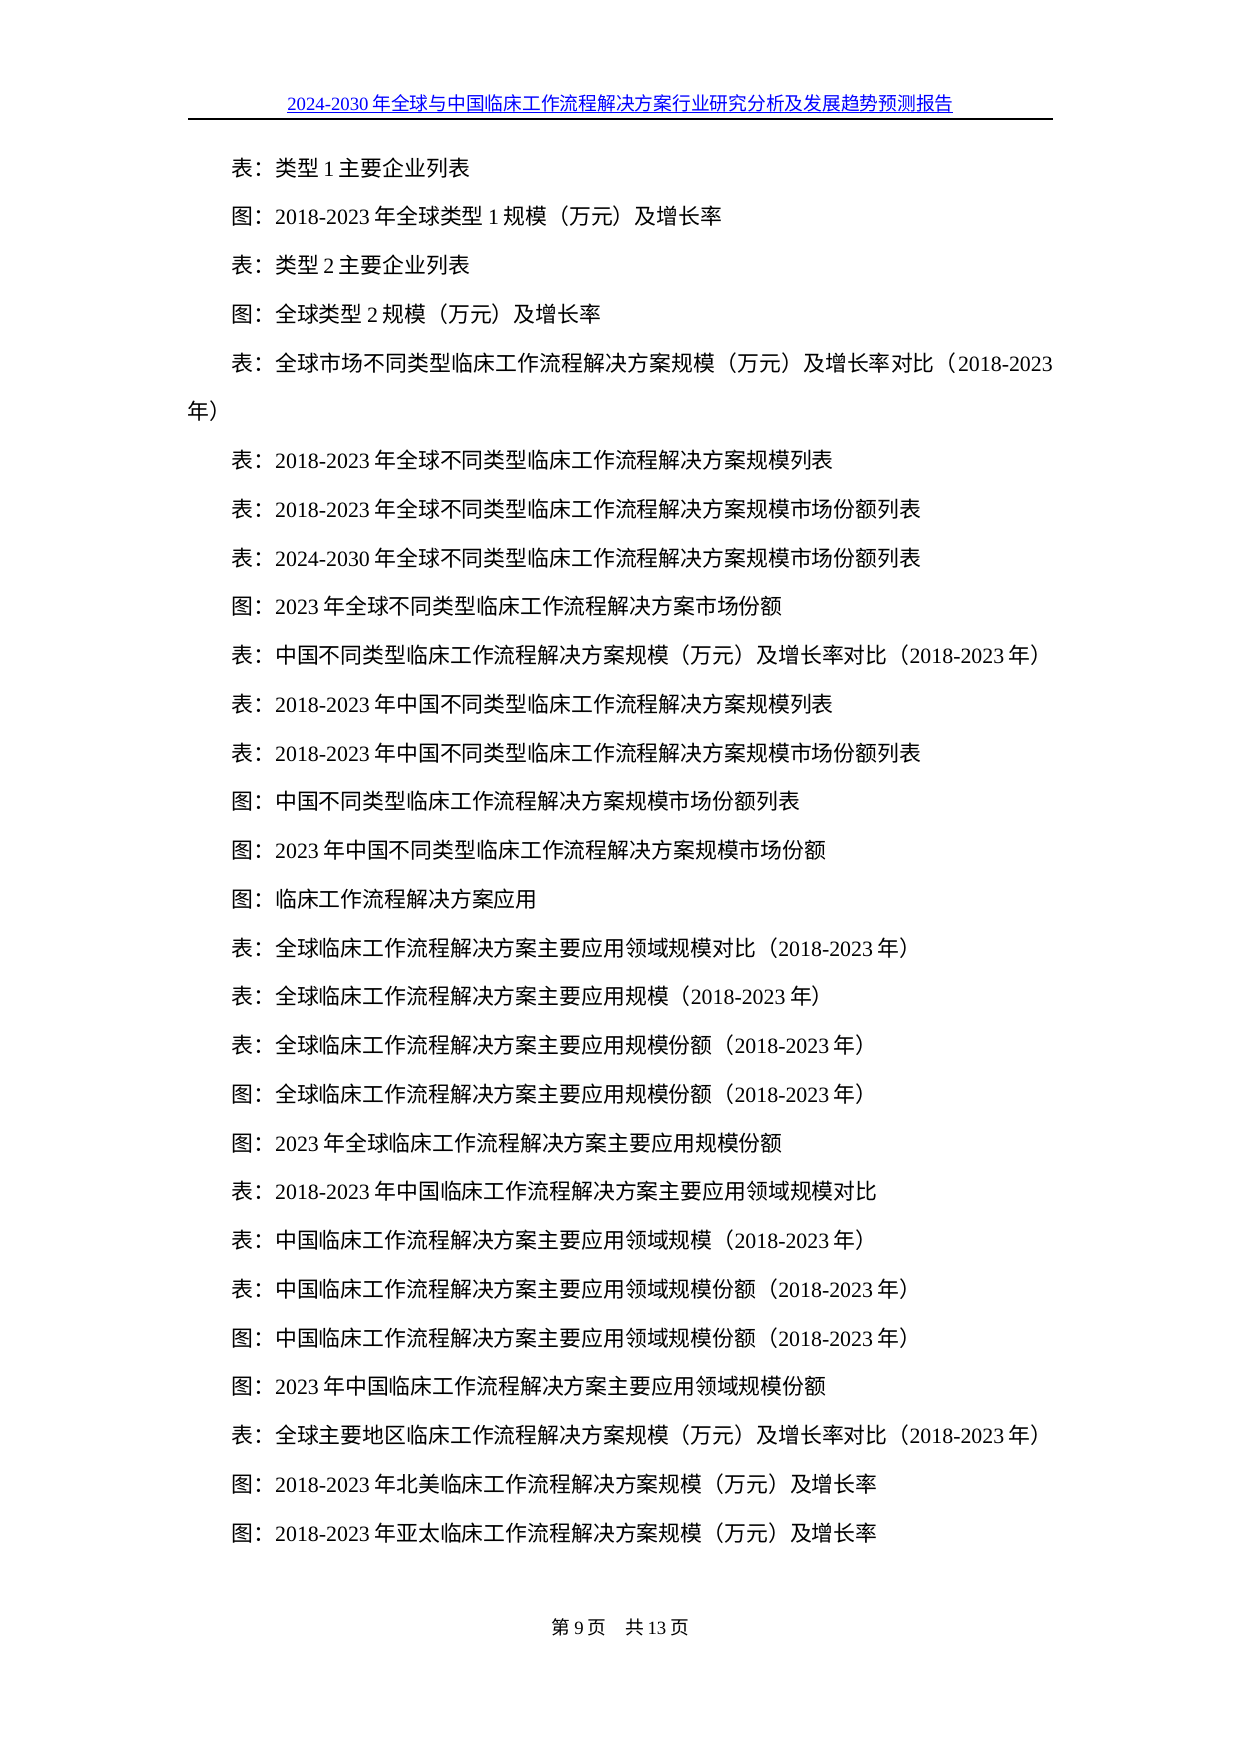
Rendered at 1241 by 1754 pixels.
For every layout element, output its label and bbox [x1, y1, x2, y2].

text [187, 150, 1053, 1548]
